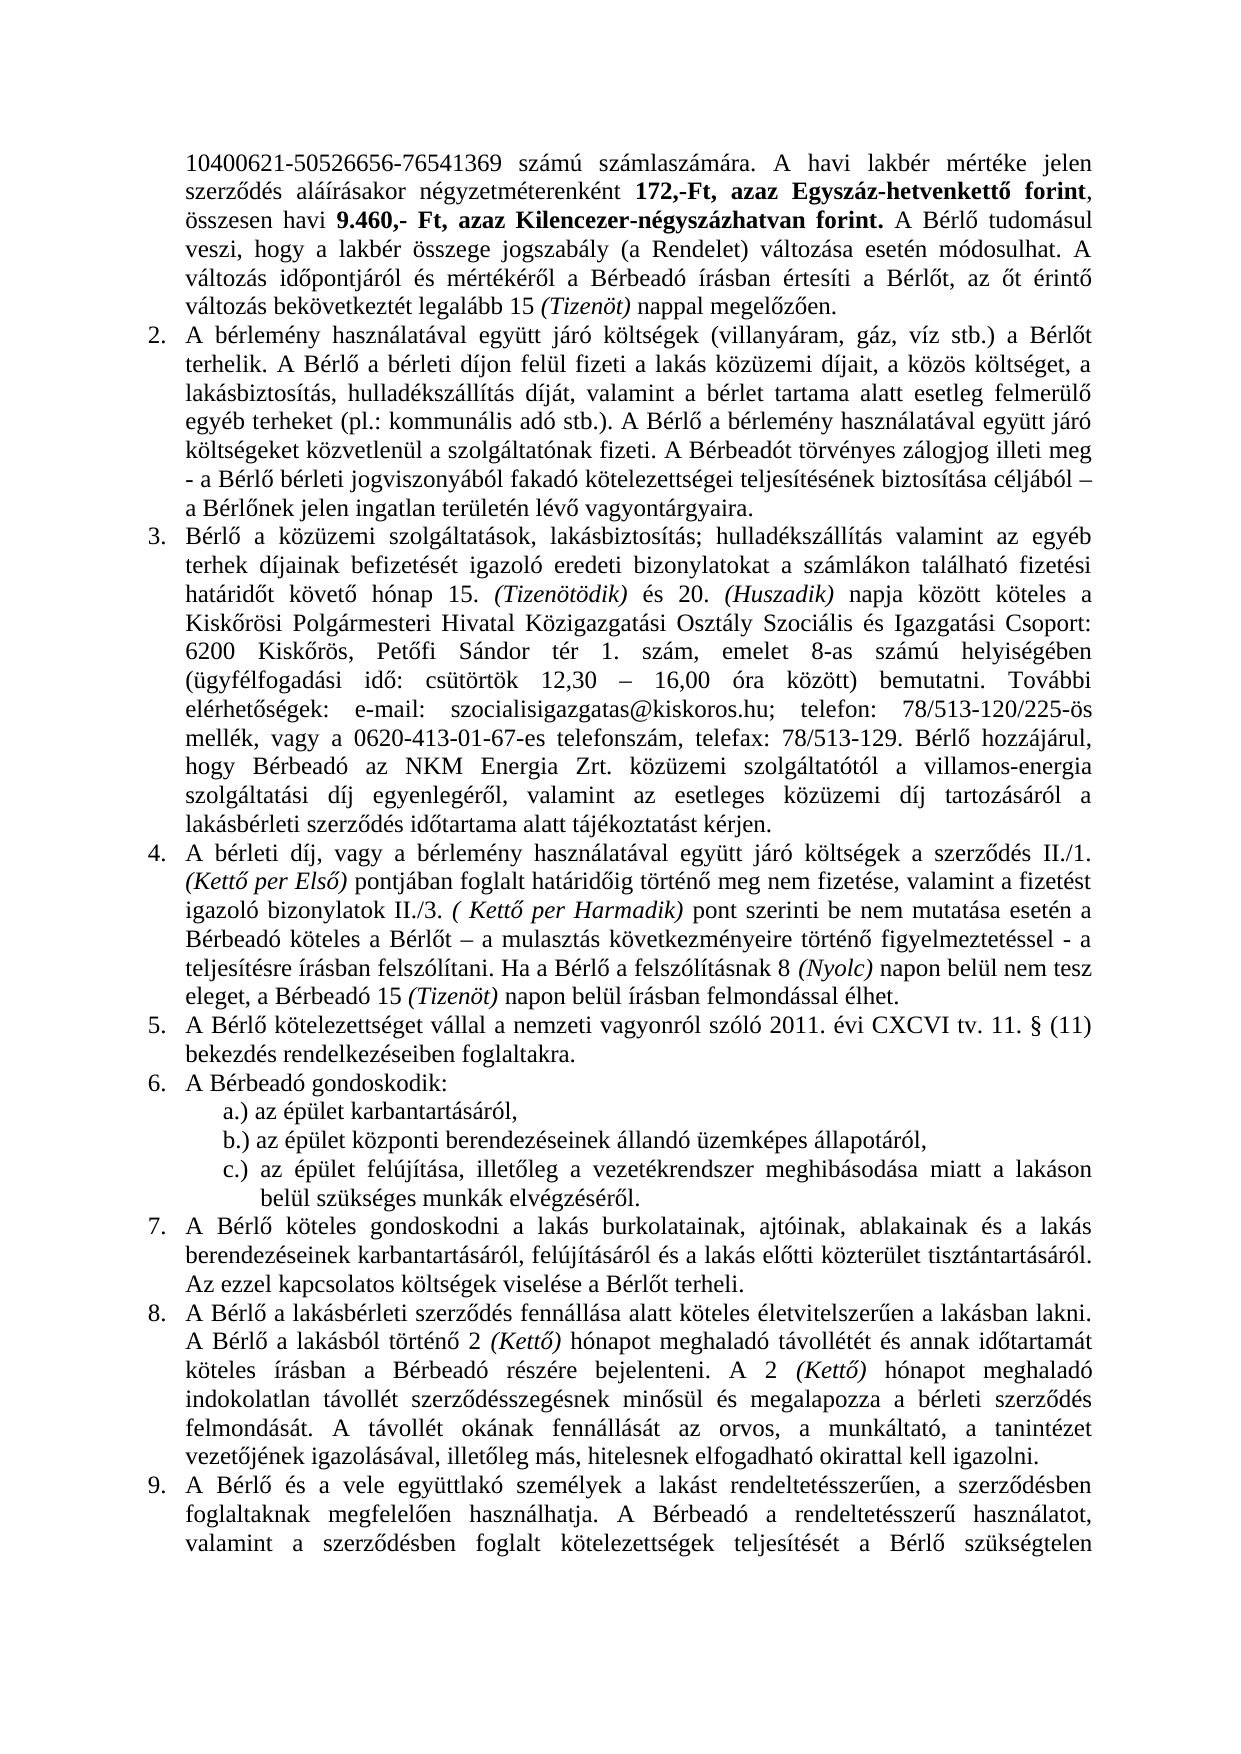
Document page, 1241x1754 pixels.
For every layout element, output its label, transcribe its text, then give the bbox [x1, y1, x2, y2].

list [148, 148, 1093, 320]
list A Bérlő kötelezettséget vállal a nemzeti vagyonról szóló 2011. évi CXCVI tv. 11. § (11) bekezdés rendelkezéseiben foglaltakra. [148, 1010, 1093, 1068]
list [148, 1470, 1093, 1556]
list A bérleti díj, vagy a bérlemény használatával együtt járó költségek a szerződés II./1. (Kettő per Első) pontjában foglalt határidőig történő meg nem fizetése, valamint a fizetést igazoló bizonylatok II./3. ( Kettő per Harmadik) pont szerinti be nem mutatása esetén a Bérbeadó köteles a Bérlőt – a mulasztás következményeire történő figyelmeztetéssel - a teljesítésre írásban felszólítani. Ha a Bérlő a felszólításnak 8 (Nyolc) napon belül nem tesz eleget, a Bérbeadó 15 (Tizenöt) napon belül írásban felmondással élhet. [148, 838, 1093, 1010]
list A bérlemény használatával együtt járó költségek (villanyáram, gáz, víz stb.) a Bérlőt terhelik. A Bérlő a bérleti díjon felül fizeti a lakás közüzemi díjait, a közös költséget, a lakásbiztosítás, hulladékszállítás díját, valamint a bérlet tartama alatt esetleg felmerülő egyéb terheket (pl.: kommunális adó stb.). A Bérlő a bérlemény használatával együtt járó költségeket közvetlenül a szolgáltatónak fizeti. A Bérbeadót törvényes zálogjog illeti meg - a Bérlő bérleti jogviszonyából fakadó kötelezettségei teljesítésének biztosítása céljából – a Bérlőnek jelen ingatlan területén lévő vagyontárgyaira. [148, 320, 1093, 521]
text c.) az épület felújítása, illetőleg a vezetékrendszer meghibásodása miatt a lakáson belül szükséges munkák elvégzéséről. [223, 1154, 1093, 1211]
list Bérlő a közüzemi szolgáltatások, lakásbiztosítás; hulladékszállítás valamint az egyéb terhek díjainak befizetését igazoló eredeti bizonylatokat a számlákon található fizetési határidőt követő hónap 15. (Tizenötödik) és 20. (Huszadik) napja között köteles a Kiskőrösi Polgármesteri Hivatal Közigazgatási Osztály Szociális és Igazgatási Csoport: 6200 Kiskőrös, Petőfi Sándor tér 1. szám, emelet 8-as számú helyiségében (ügyfélfogadási idő: csütörtök 12,30 – 16,00 óra között) bemutatni. További elérhetőségek: e-mail: szocialisigazgatas@kiskoros.hu; telefon: 78/513-120/225-ös mellék, vagy a 0620-413-01-67-es telefonszám, telefax: 78/513-129. Bérlő hozzájárul, hogy Bérbeadó az NKM Energia Zrt. közüzemi szolgáltatótól a villamos-energia szolgáltatási díj egyenlegéről, valamint az esetleges közüzemi díj tartozásáról a lakásbérleti szerződés időtartama alatt tájékoztatást kérjen. [148, 521, 1093, 838]
list A Bérlő a lakásbérleti szerződés fennállása alatt köteles életvitelszerűen a lakásban lakni. A Bérlő a lakásból történő 2 (Kettő) hónapot meghaladó távollétét és annak időtartamát köteles írásban a Bérbeadó részére bejelenteni. A 2 (Kettő) hónapot meghaladó indokolatlan távollét szerződésszegésnek minősül és megalapozza a bérleti szerződés felmondását. A távollét okának fennállását az orvos, a munkáltató, a tanintézet vezetőjének igazolásával, illetőleg más, hitelesnek elfogadható okirattal kell igazolni. [148, 1298, 1093, 1470]
text b.) az épület központi berendezéseinek állandó üzemképes állapotáról, [223, 1125, 1093, 1154]
text a.) az épület karbantartásáról, [223, 1096, 1093, 1125]
list A Bérlő köteles gondoskodni a lakás burkolatainak, ajtóinak, ablakainak és a lakás berendezéseinek karbantartásáról, felújításáról és a lakás előtti közterület tisztántartásáról. Az ezzel kapcsolatos költségek viselése a Bérlőt terheli. [148, 1211, 1093, 1298]
list A Bérbeadó gondoskodik: [148, 1068, 1093, 1096]
